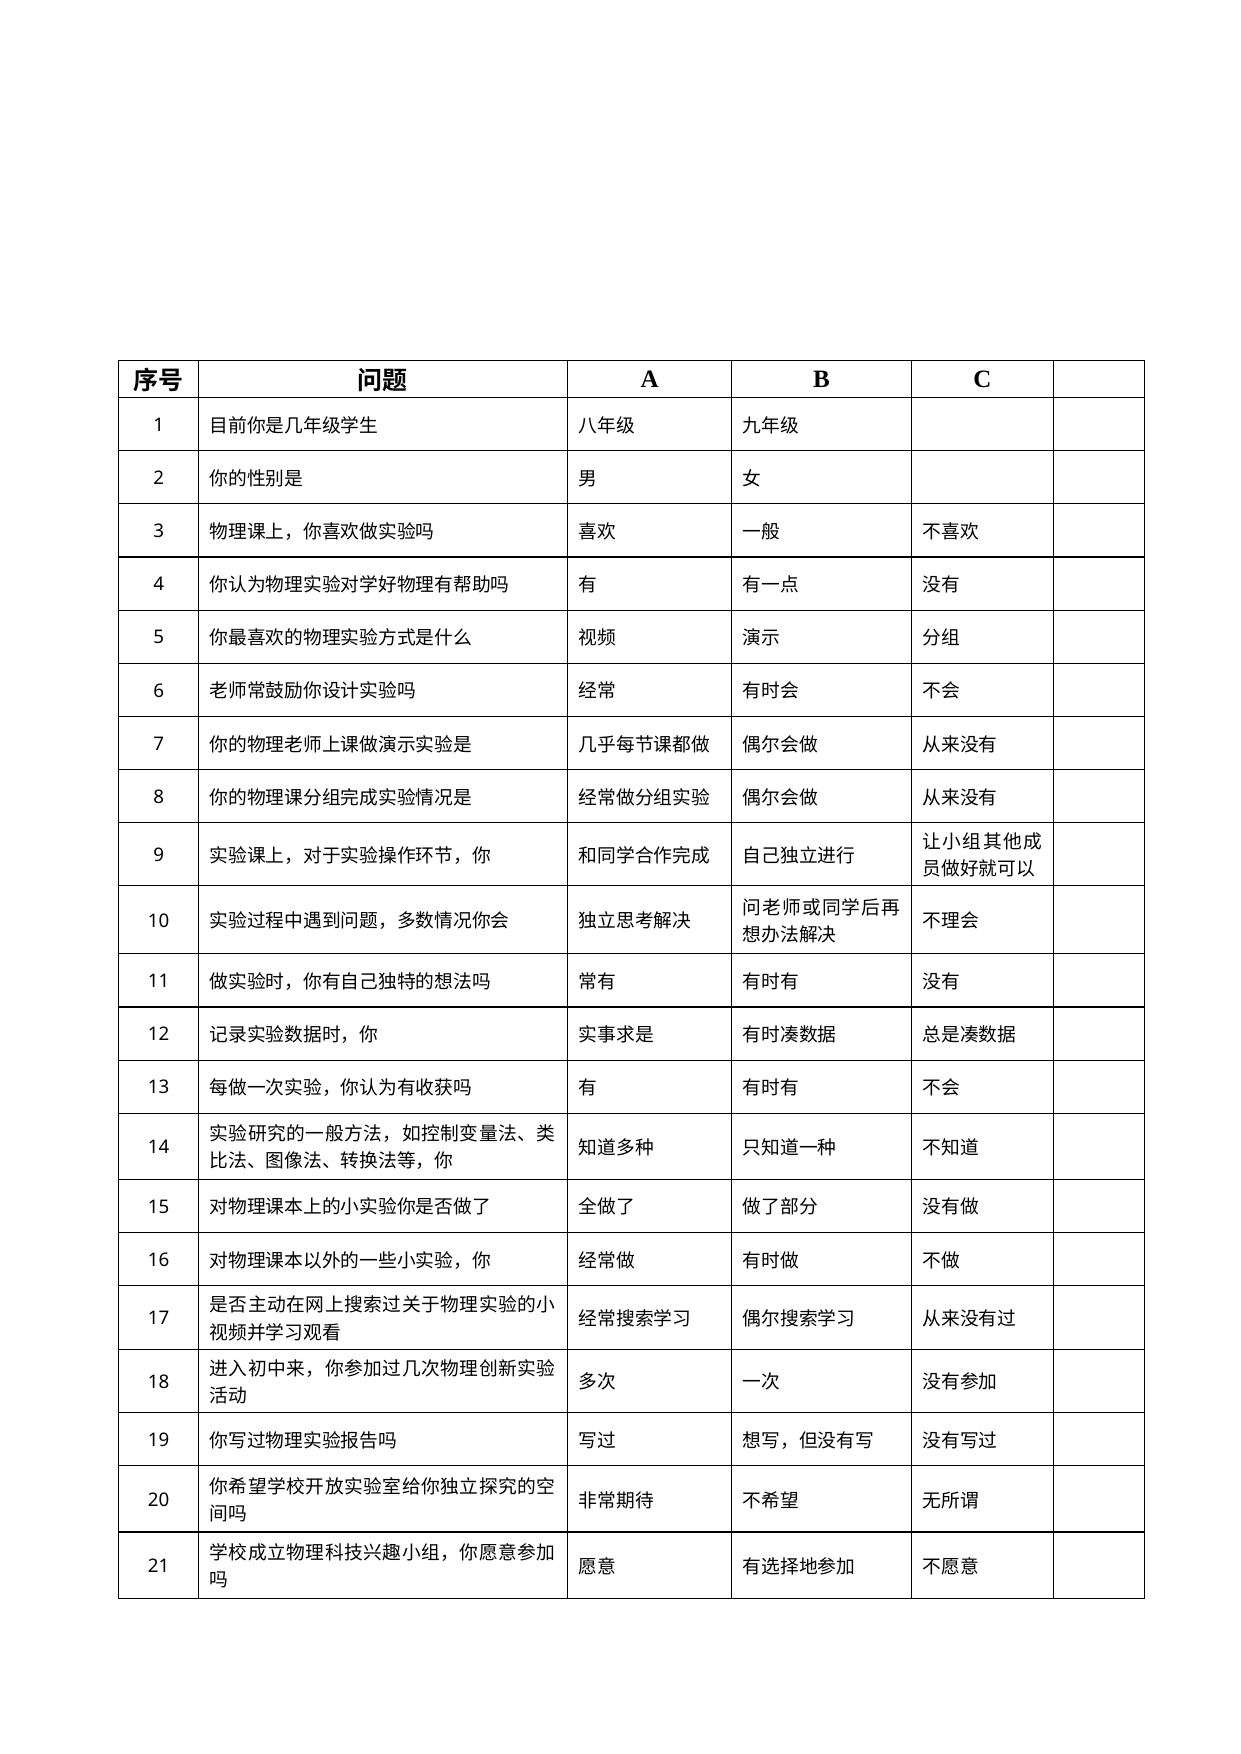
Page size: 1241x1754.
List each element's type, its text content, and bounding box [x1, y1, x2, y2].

table_cell 学校成立物理科技兴趣小组，你愿意参加吗 [199, 1533, 567, 1597]
table_cell [1054, 558, 1144, 609]
table_header A [568, 361, 731, 397]
table_cell 有 [568, 1061, 731, 1113]
table_cell 记录实验数据时，你 [199, 1008, 567, 1059]
table_cell 非常期待 [568, 1466, 731, 1531]
table_cell 16 [119, 1233, 198, 1285]
table_header [1054, 361, 1144, 397]
table_cell 14 [119, 1114, 198, 1179]
table_cell 8 [119, 770, 198, 822]
table_cell 有选择地参加 [732, 1533, 911, 1597]
table_cell 你的性别是 [199, 451, 567, 503]
table_cell 没有 [912, 954, 1053, 1006]
table_cell 独立思考解决 [568, 886, 731, 953]
table_cell 有一点 [732, 558, 911, 609]
table_cell [1054, 611, 1144, 663]
table_cell 问老师或同学后再想办法解决 [732, 886, 911, 953]
table_cell 10 [119, 886, 198, 953]
table_cell 想写，但没有写 [732, 1413, 911, 1465]
table_cell 你写过物理实验报告吗 [199, 1413, 567, 1465]
table_header C [912, 361, 1053, 397]
table_cell 实验课上，对于实验操作环节，你 [199, 823, 567, 885]
table_cell 5 [119, 611, 198, 663]
table_cell 有时会 [732, 664, 911, 716]
table_cell 喜欢 [568, 504, 731, 556]
table_cell 全做了 [568, 1180, 731, 1232]
table_cell 没有参加 [912, 1350, 1053, 1412]
table_cell [1054, 1114, 1144, 1179]
table_cell 没有做 [912, 1180, 1053, 1232]
table_cell 经常搜索学习 [568, 1286, 731, 1348]
table_cell 总是凑数据 [912, 1008, 1053, 1059]
table_cell 经常做分组实验 [568, 770, 731, 822]
table_cell [1054, 1466, 1144, 1531]
table_cell 你的物理课分组完成实验情况是 [199, 770, 567, 822]
table_cell 对物理课本以外的一些小实验，你 [199, 1233, 567, 1285]
table_cell 九年级 [732, 398, 911, 450]
table_cell 经常 [568, 664, 731, 716]
table_cell 不会 [912, 1061, 1053, 1113]
table_cell 有时凑数据 [732, 1008, 911, 1059]
table_cell 是否主动在网上搜索过关于物理实验的小视频并学习观看 [199, 1286, 567, 1348]
table_cell [1054, 664, 1144, 716]
table_cell 有时有 [732, 954, 911, 1006]
table_cell [1054, 504, 1144, 556]
table_cell 分组 [912, 611, 1053, 663]
table_cell 经常做 [568, 1233, 731, 1285]
table_cell 对物理课本上的小实验你是否做了 [199, 1180, 567, 1232]
table_cell 自己独立进行 [732, 823, 911, 885]
table_cell [1054, 1413, 1144, 1465]
table_cell 15 [119, 1180, 198, 1232]
table_cell 一次 [732, 1350, 911, 1412]
table_cell 物理课上，你喜欢做实验吗 [199, 504, 567, 556]
table_cell 不会 [912, 664, 1053, 716]
table_cell [1054, 1233, 1144, 1285]
table_cell 偶尔搜索学习 [732, 1286, 911, 1348]
table_cell 没有写过 [912, 1413, 1053, 1465]
table_cell 13 [119, 1061, 198, 1113]
table_cell 你最喜欢的物理实验方式是什么 [199, 611, 567, 663]
table_cell 实事求是 [568, 1008, 731, 1059]
table_cell [1054, 717, 1144, 769]
table_cell [1054, 1061, 1144, 1113]
table_cell 20 [119, 1466, 198, 1531]
table_cell 让小组其他成员做好就可以 [912, 823, 1053, 885]
table_header 问题 [199, 361, 567, 397]
table_cell 一般 [732, 504, 911, 556]
table_cell 6 [119, 664, 198, 716]
table_cell 知道多种 [568, 1114, 731, 1179]
table_header 序号 [119, 361, 198, 397]
table_cell 有时有 [732, 1061, 911, 1113]
table_cell 愿意 [568, 1533, 731, 1597]
table_cell [1054, 451, 1144, 503]
table_cell 多次 [568, 1350, 731, 1412]
table_cell 21 [119, 1533, 198, 1597]
table_cell 八年级 [568, 398, 731, 450]
table_cell 从来没有 [912, 717, 1053, 769]
table_cell 没有 [912, 558, 1053, 609]
table_cell 偶尔会做 [732, 770, 911, 822]
table_cell 女 [732, 451, 911, 503]
table_cell 有时做 [732, 1233, 911, 1285]
table_cell 做了部分 [732, 1180, 911, 1232]
table_cell 2 [119, 451, 198, 503]
table_cell 写过 [568, 1413, 731, 1465]
table_cell 和同学合作完成 [568, 823, 731, 885]
table_cell 做实验时，你有自己独特的想法吗 [199, 954, 567, 1006]
table_cell 有 [568, 558, 731, 609]
table_cell 实验过程中遇到问题，多数情况你会 [199, 886, 567, 953]
table_cell 18 [119, 1350, 198, 1412]
table_cell [1054, 770, 1144, 822]
table_cell 偶尔会做 [732, 717, 911, 769]
table_cell 12 [119, 1008, 198, 1059]
table_cell [1054, 886, 1144, 953]
table_cell [1054, 1180, 1144, 1232]
table_cell [912, 398, 1053, 450]
table_cell 7 [119, 717, 198, 769]
table_cell [1054, 954, 1144, 1006]
table_cell [1054, 1008, 1144, 1059]
table_cell 不做 [912, 1233, 1053, 1285]
table_cell 从来没有 [912, 770, 1053, 822]
table_cell 老师常鼓励你设计实验吗 [199, 664, 567, 716]
table_cell 1 [119, 398, 198, 450]
table_cell [1054, 398, 1144, 450]
table_cell 9 [119, 823, 198, 885]
table_cell 不希望 [732, 1466, 911, 1531]
table_cell [1054, 823, 1144, 885]
table_cell [912, 451, 1053, 503]
table_cell [1054, 1350, 1144, 1412]
table_cell 11 [119, 954, 198, 1006]
table_cell 从来没有过 [912, 1286, 1053, 1348]
table_cell 目前你是几年级学生 [199, 398, 567, 450]
table_cell 常有 [568, 954, 731, 1006]
table_cell 不愿意 [912, 1533, 1053, 1597]
table_cell 只知道一种 [732, 1114, 911, 1179]
table_cell 4 [119, 558, 198, 609]
table_cell 不知道 [912, 1114, 1053, 1179]
table_cell 进入初中来，你参加过几次物理创新实验活动 [199, 1350, 567, 1412]
table_cell 视频 [568, 611, 731, 663]
table_cell 几乎每节课都做 [568, 717, 731, 769]
table_cell 无所谓 [912, 1466, 1053, 1531]
table_cell 你的物理老师上课做演示实验是 [199, 717, 567, 769]
table_cell 17 [119, 1286, 198, 1348]
table_cell [1054, 1286, 1144, 1348]
table_cell 3 [119, 504, 198, 556]
table_cell 演示 [732, 611, 911, 663]
table_cell 19 [119, 1413, 198, 1465]
table_cell 你希望学校开放实验室给你独立探究的空间吗 [199, 1466, 567, 1531]
table_cell 不喜欢 [912, 504, 1053, 556]
table_cell 不理会 [912, 886, 1053, 953]
table_cell [1054, 1533, 1144, 1597]
table_header B [732, 361, 911, 397]
table_cell 你认为物理实验对学好物理有帮助吗 [199, 558, 567, 609]
table_cell 每做一次实验，你认为有收获吗 [199, 1061, 567, 1113]
table_cell 男 [568, 451, 731, 503]
table_cell 实验研究的一般方法，如控制变量法、类比法、图像法、转换法等，你 [199, 1114, 567, 1179]
